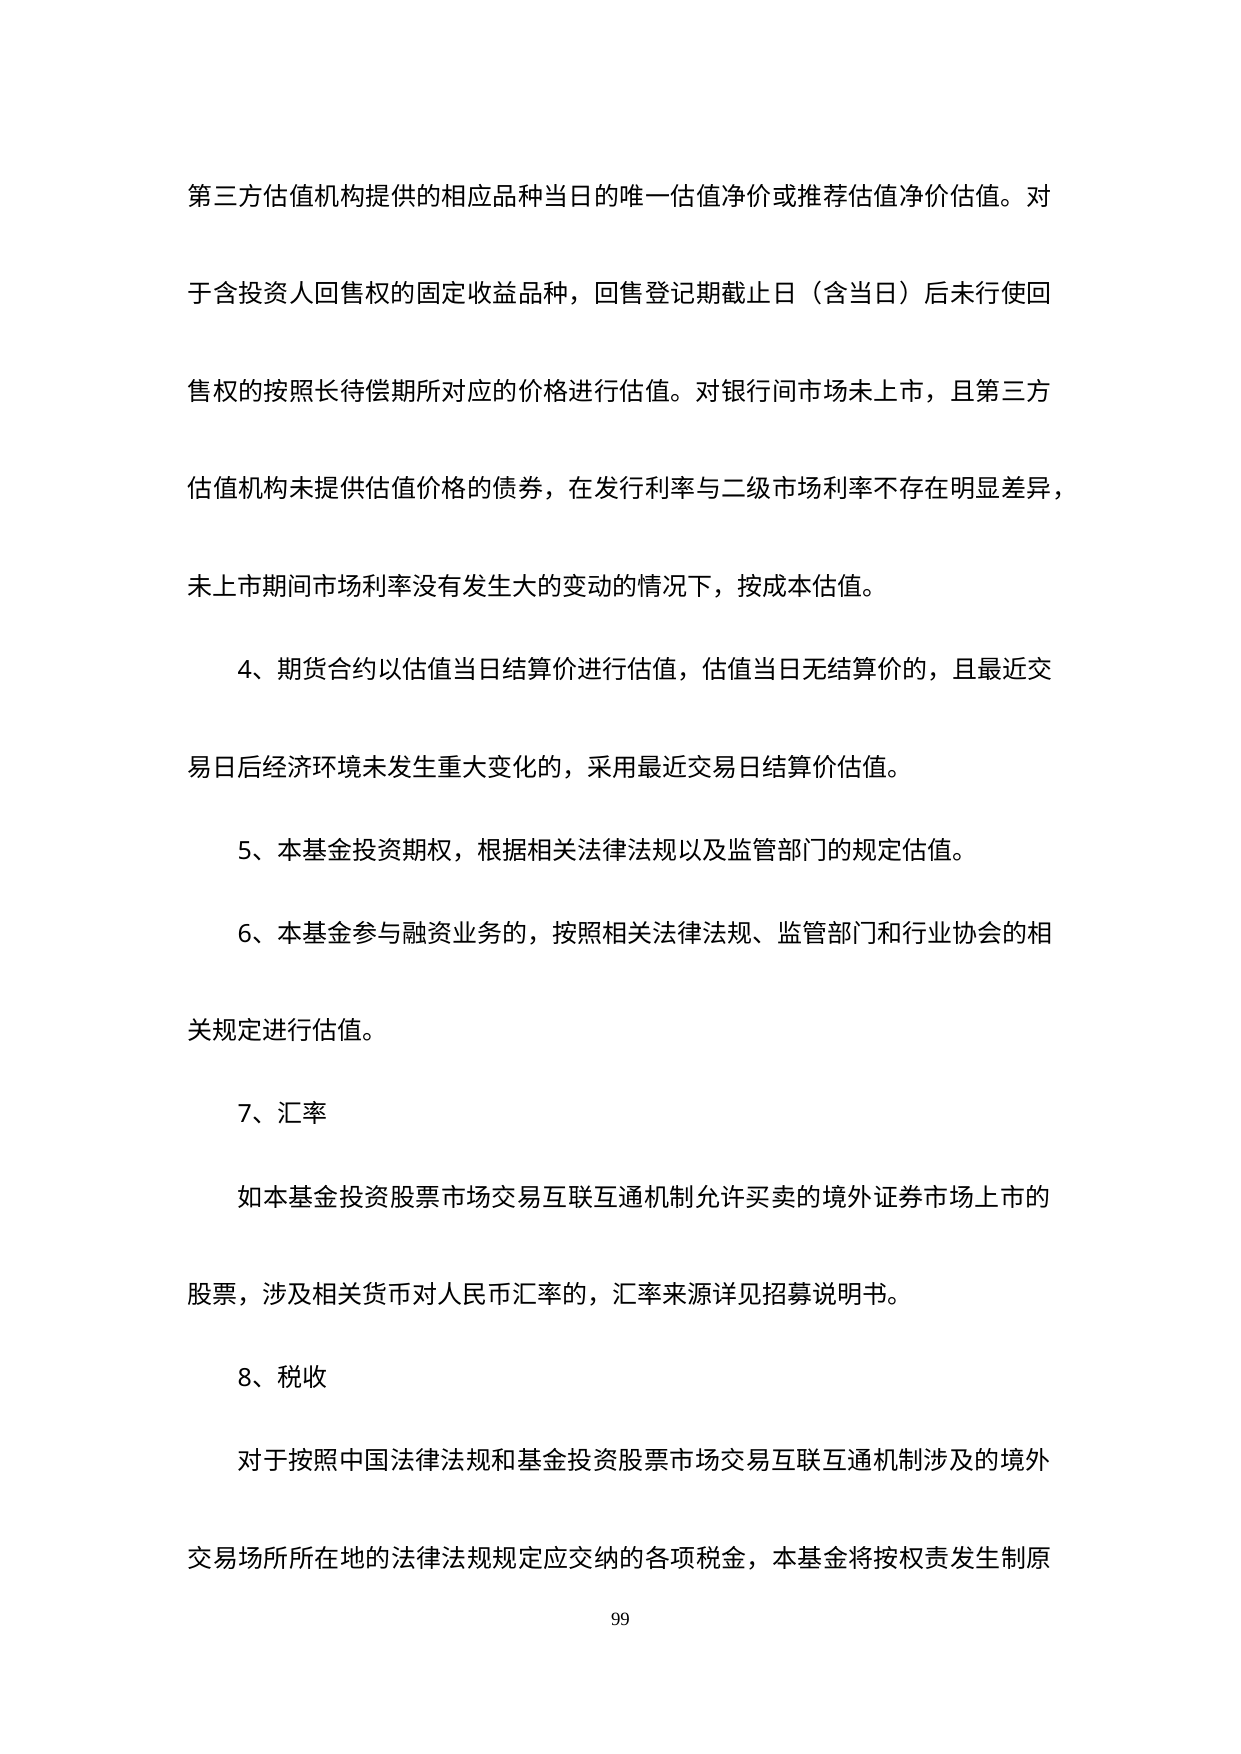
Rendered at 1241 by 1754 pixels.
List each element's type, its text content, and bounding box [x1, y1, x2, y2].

text 8、税收 [187, 1343, 1053, 1408]
text 如本基金投资股票市场交易互联互通机制允许买卖的境外证券市场上市的股票，涉及相关货币对人民币汇率的，汇率来源详见招募说明书。 [187, 1163, 1053, 1325]
text 5、本基金投资期权，根据相关法律法规以及监管部门的规定估值。 [187, 816, 1053, 881]
text 6、本基金参与融资业务的，按照相关法律法规、监管部门和行业协会的相关规定进行估值。 [187, 899, 1053, 1061]
text 4、期货合约以估值当日结算价进行估值，估值当日无结算价的，且最近交易日后经济环境未发生重大变化的，采用最近交易日结算价估值。 [187, 635, 1053, 798]
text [187, 1426, 1053, 1589]
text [187, 162, 1053, 617]
text 7、汇率 [187, 1079, 1053, 1144]
